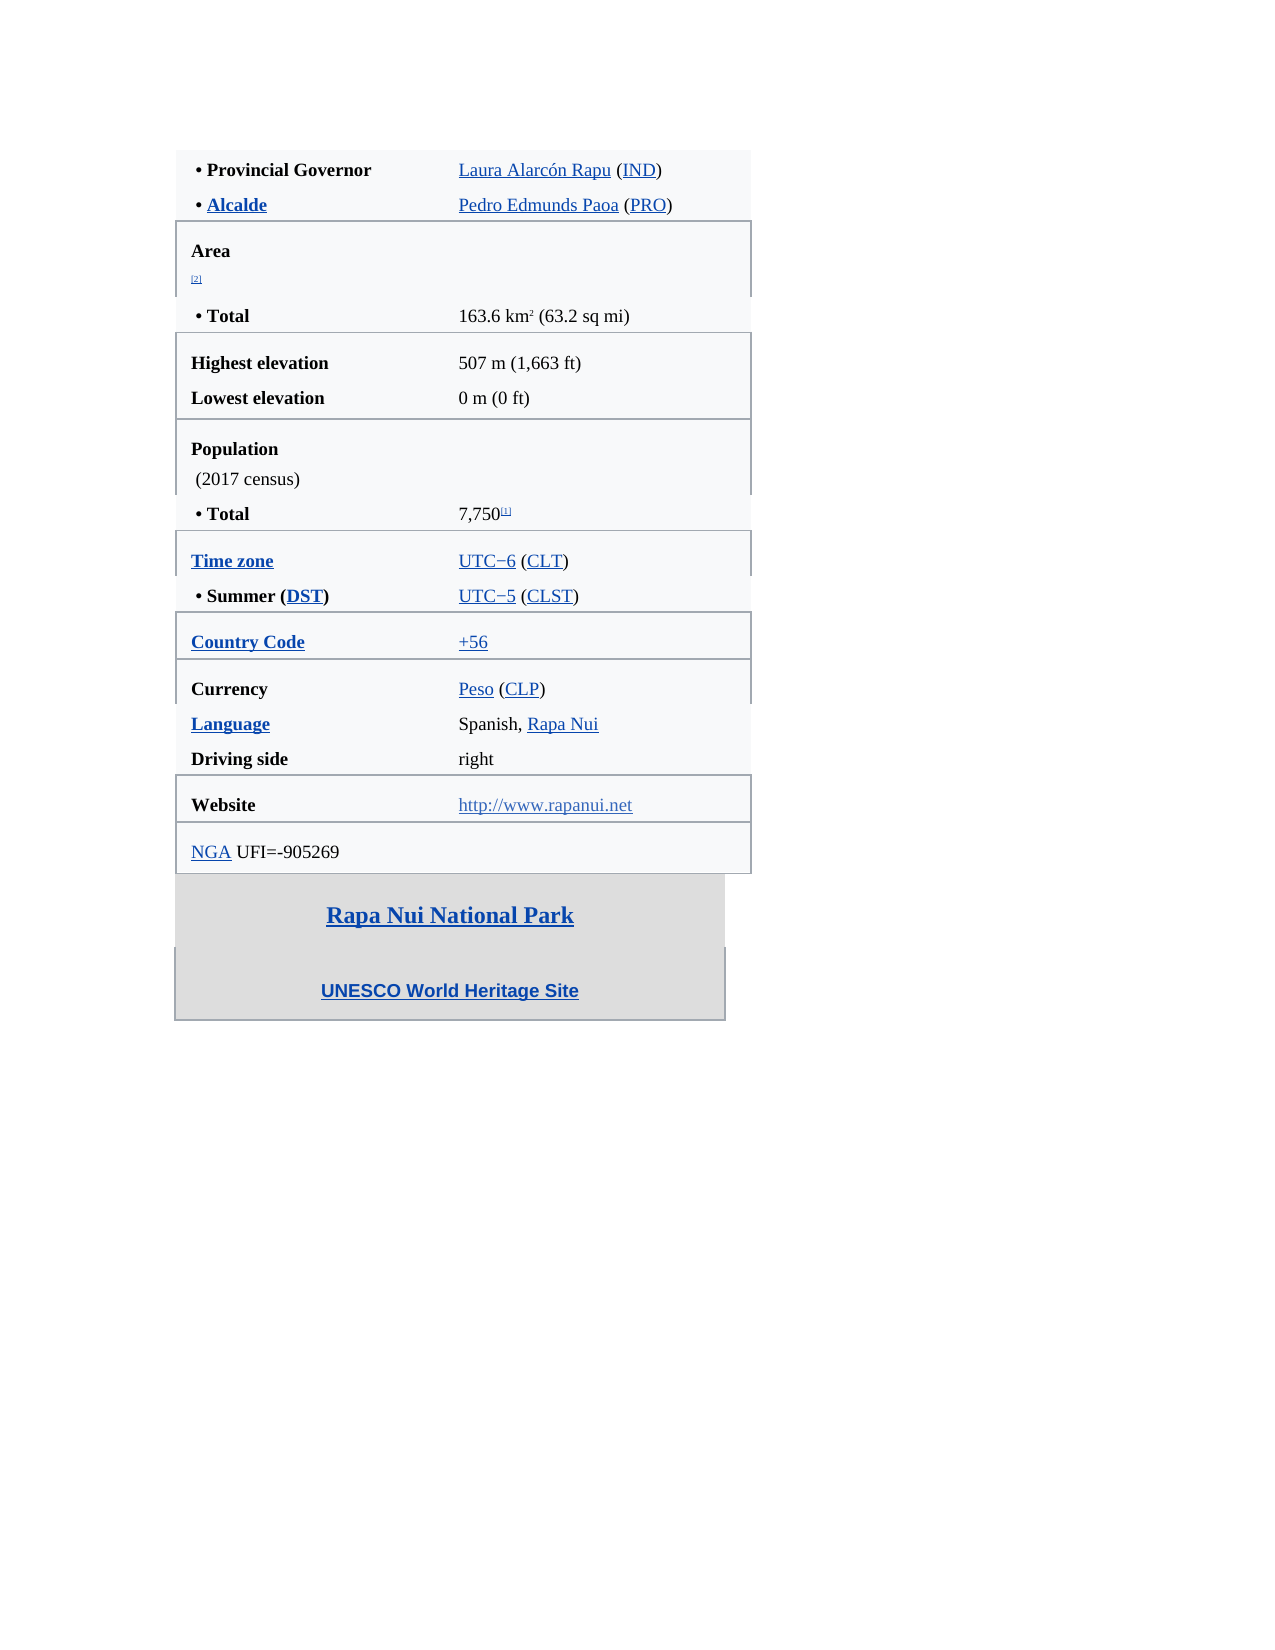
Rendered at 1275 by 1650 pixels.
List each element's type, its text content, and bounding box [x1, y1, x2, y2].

table_cell Area [2] [177, 222, 750, 297]
table_cell Pedro Edmunds Paoa (PRO) [443, 185, 751, 220]
table_cell 0 m (0 ft) [443, 378, 750, 418]
table_cell +56 [443, 613, 750, 658]
table_cell Time zone [177, 531, 443, 576]
table_cell Spanish, Rapa Nui [443, 704, 751, 739]
table_cell UTC−6 (CLT) [443, 531, 750, 576]
table_header Rapa Nui National Park [175, 874, 725, 947]
table_cell 7,750[1] [443, 495, 751, 530]
table_cell Driving side [176, 739, 443, 774]
table_cell • Provincial Governor [176, 150, 443, 185]
table_cell UTC−5 (CLST) [443, 576, 751, 611]
table_cell • Total [176, 495, 443, 530]
table_cell • Summer (DST) [176, 576, 443, 611]
table_cell 507 m (1,663 ft) [443, 333, 750, 378]
table_cell UNESCO World Heritage Site [176, 947, 724, 1019]
table_cell Country Code [177, 613, 443, 658]
table_cell Website [177, 776, 443, 821]
table_cell Language [176, 704, 443, 739]
table_cell Population (2017 census) [177, 420, 750, 495]
table_cell NGA UFI=-905269 [177, 823, 750, 872]
table_cell Lowest elevation [177, 378, 443, 418]
table_cell • Alcalde [176, 185, 443, 220]
table_cell http://www.rapanui.net [443, 776, 750, 821]
table_cell right [443, 739, 751, 774]
table_cell Peso (CLP) [443, 660, 750, 704]
table_cell Highest elevation [177, 333, 443, 378]
table_cell Laura Alarcón Rapu (IND) [443, 150, 751, 185]
table_cell 163.6 km2 (63.2 sq mi) [443, 297, 751, 332]
table_cell Currency [177, 660, 443, 704]
table_cell • Total [176, 297, 443, 332]
